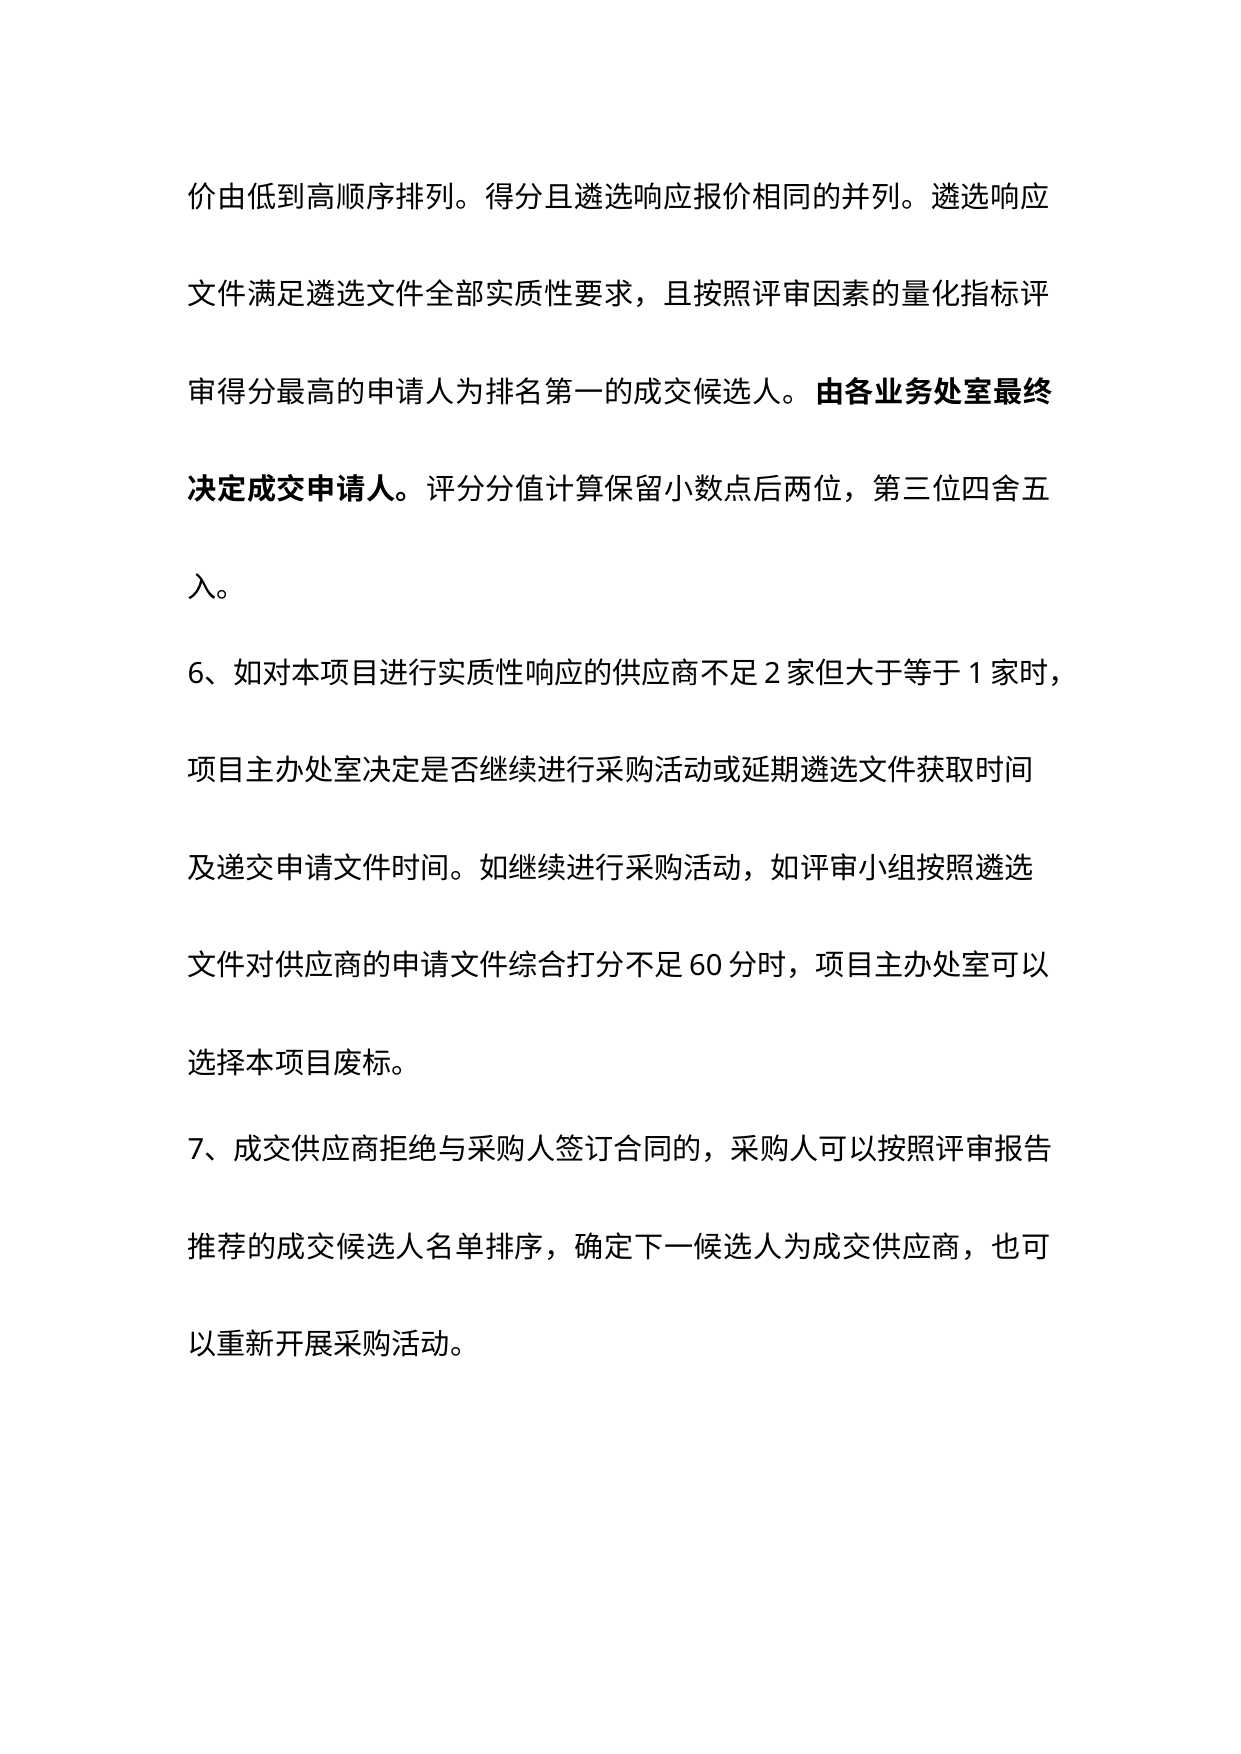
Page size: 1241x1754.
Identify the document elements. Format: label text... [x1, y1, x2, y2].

text 6、如对本项目进行实质性响应的供应商不足2家但大于等于1家时，项目主办处室决定是否继续进行采购活动或延期遴选文件获取时间及递交申请文件时间。如继续进行采购活动，如评审小组按照遴选文件对供应商的申请文件综合打分不足60分时，项目主办处室可以选择本项目废标。 [187, 638, 1053, 1093]
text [187, 162, 1053, 617]
text 7、成交供应商拒绝与采购人签订合同的，采购人可以按照评审报告推荐的成交候选人名单排序，确定下一候选人为成交供应商，也可以重新开展采购活动。 [187, 1114, 1053, 1374]
